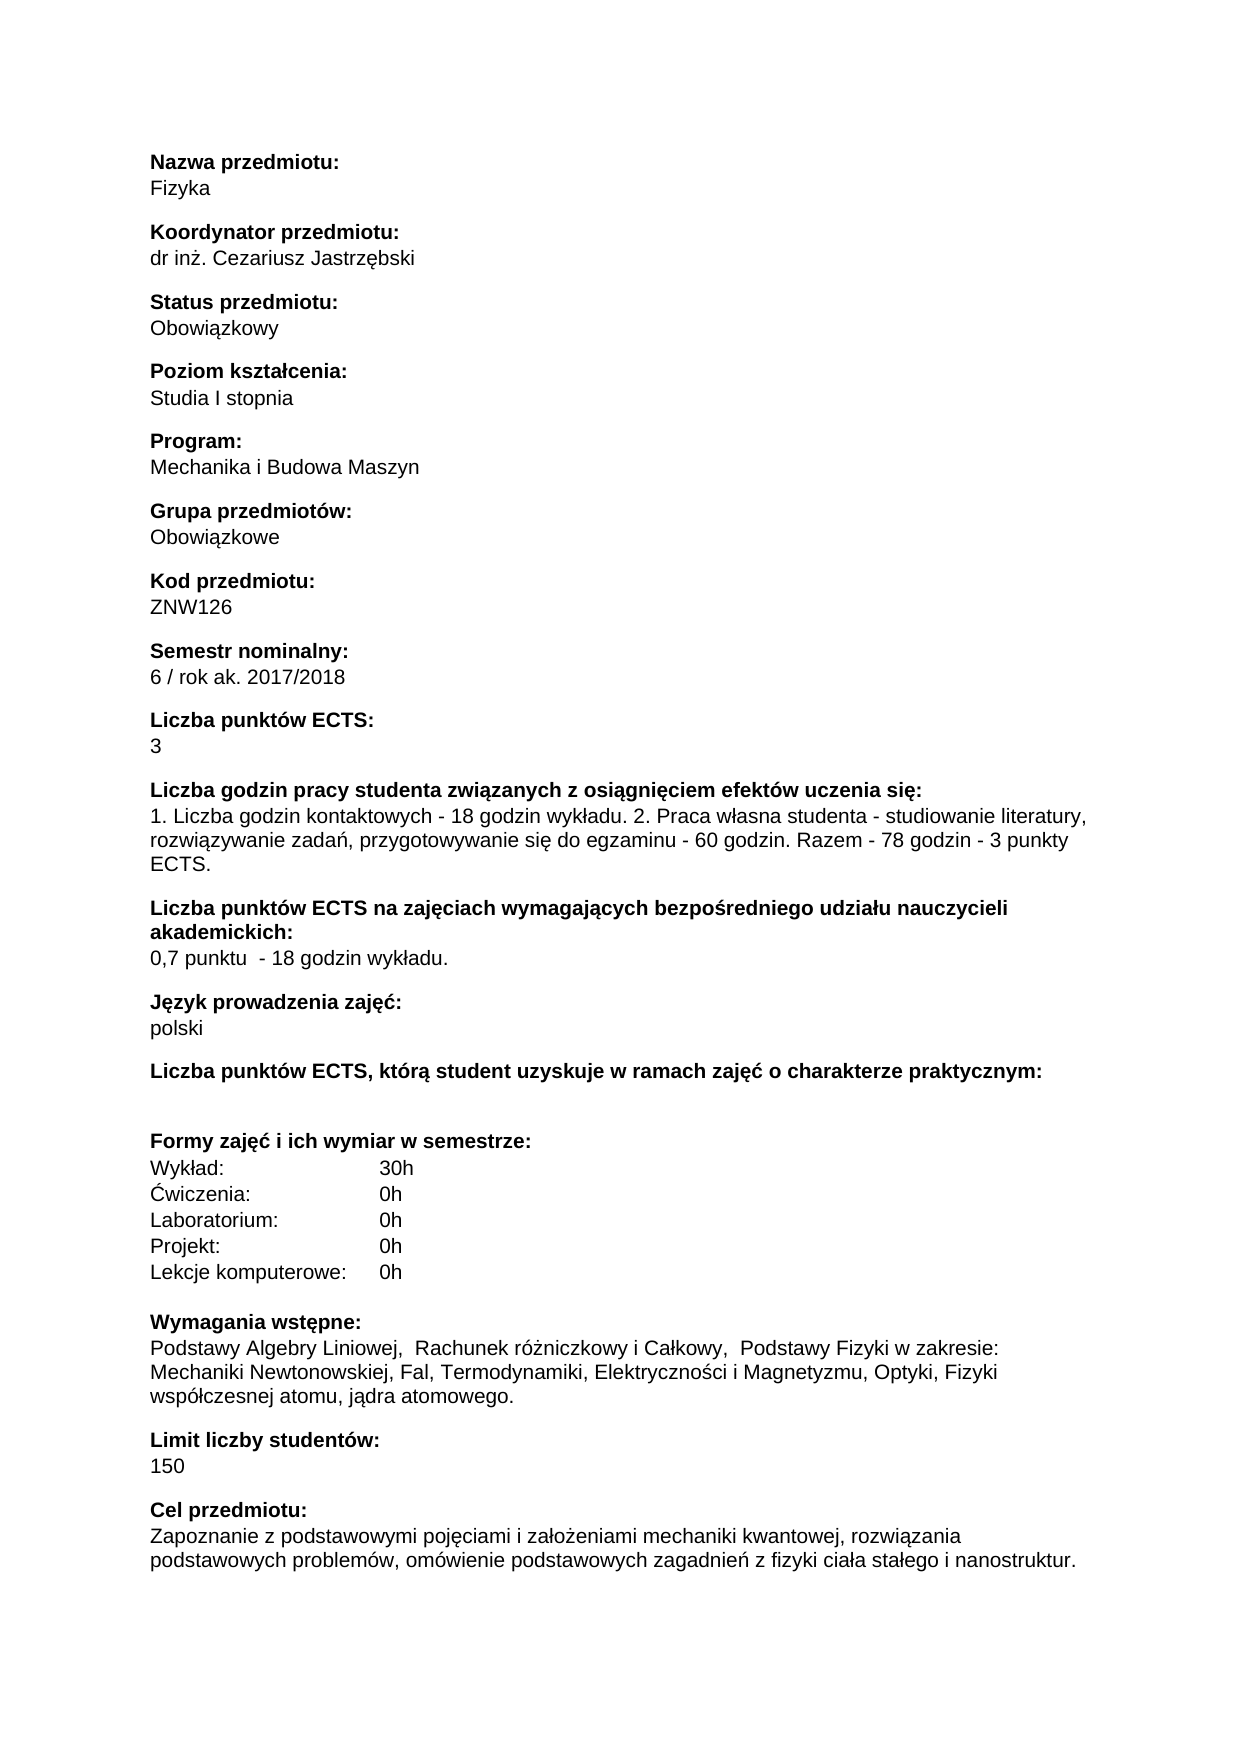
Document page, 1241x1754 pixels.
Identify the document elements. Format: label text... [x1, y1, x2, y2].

text Grupa przedmiotów: [150, 499, 1090, 523]
text 3 [150, 734, 1090, 758]
text Studia I stopnia [150, 385, 1090, 409]
table_cell 0h [369, 1206, 597, 1232]
text Nazwa przedmiotu: [150, 150, 1090, 174]
text Obowiązkowe [150, 525, 1090, 549]
text Obowiązkowy [150, 316, 1090, 339]
text polski [150, 1016, 1090, 1039]
table_cell 0h [369, 1258, 597, 1284]
text ZNW126 [150, 595, 1090, 619]
text Liczba punktów ECTS: [150, 708, 1090, 732]
text Limit liczby studentów: [150, 1428, 1090, 1452]
text Kod przedmiotu: [150, 569, 1090, 593]
table_cell Laboratorium: [140, 1208, 367, 1232]
table_cell Projekt: [140, 1234, 367, 1258]
text Zapoznanie z podstawowymi pojęciami i założeniami mechaniki kwantowej, rozwiązania podstawowych problemów, omówienie podstawowych zagadnień z fizyki ciała stałego i nanostruktur. [150, 1523, 1090, 1571]
text Poziom kształcenia: [150, 359, 1090, 383]
text Liczba godzin pracy studenta związanych z osiągnięciem efektów uczenia się: [150, 778, 1090, 802]
text 0,7 punktu - 18 godzin wykładu. [150, 946, 1090, 970]
text 150 [150, 1454, 1090, 1478]
text Język prowadzenia zajęć: [150, 989, 1090, 1013]
table_header 30h [369, 1156, 597, 1180]
text Program: [150, 429, 1090, 453]
text Fizyka [150, 176, 1090, 200]
table_cell Lekcje komputerowe: [140, 1260, 367, 1284]
text 6 / rok ak. 2017/2018 [150, 664, 1090, 688]
text dr inż. Cezariusz Jastrzębski [150, 246, 1090, 270]
text Formy zajęć i ich wymiar w semestrze: [150, 1129, 1090, 1153]
text Wymagania wstępne: [150, 1310, 1090, 1334]
table_cell 0h [369, 1180, 597, 1206]
table_cell Ćwiczenia: [140, 1182, 367, 1206]
text Liczba punktów ECTS, którą student uzyskuje w ramach zajęć o charakterze praktycznym: [150, 1059, 1090, 1083]
text Semestr nominalny: [150, 638, 1090, 662]
table_header Wykład: [140, 1156, 367, 1180]
text Koordynator przedmiotu: [150, 220, 1090, 244]
text 1. Liczba godzin kontaktowych - 18 godzin wykładu. 2. Praca własna studenta - studiowanie literatury, rozwiązywanie zadań, przygotowywanie się do egzaminu - 60 godzin. Razem - 78 godzin - 3 punkty ECTS. [150, 804, 1090, 876]
text Liczba punktów ECTS na zajęciach wymagających bezpośredniego udziału nauczycieli akademickich: [150, 896, 1090, 944]
text Podstawy Algebry Liniowej, Rachunek różniczkowy i Całkowy, Podstawy Fizyki w zakresie: Mechaniki Newtonowskiej, Fal, Termodynamiki, Elektryczności i Magnetyzmu, Optyki, Fizyki współczesnej atomu, jądra atomowego. [150, 1336, 1090, 1408]
text Mechanika i Budowa Maszyn [150, 455, 1090, 479]
table_cell 0h [369, 1232, 597, 1258]
text Cel przedmiotu: [150, 1497, 1090, 1521]
text Status przedmiotu: [150, 289, 1090, 313]
